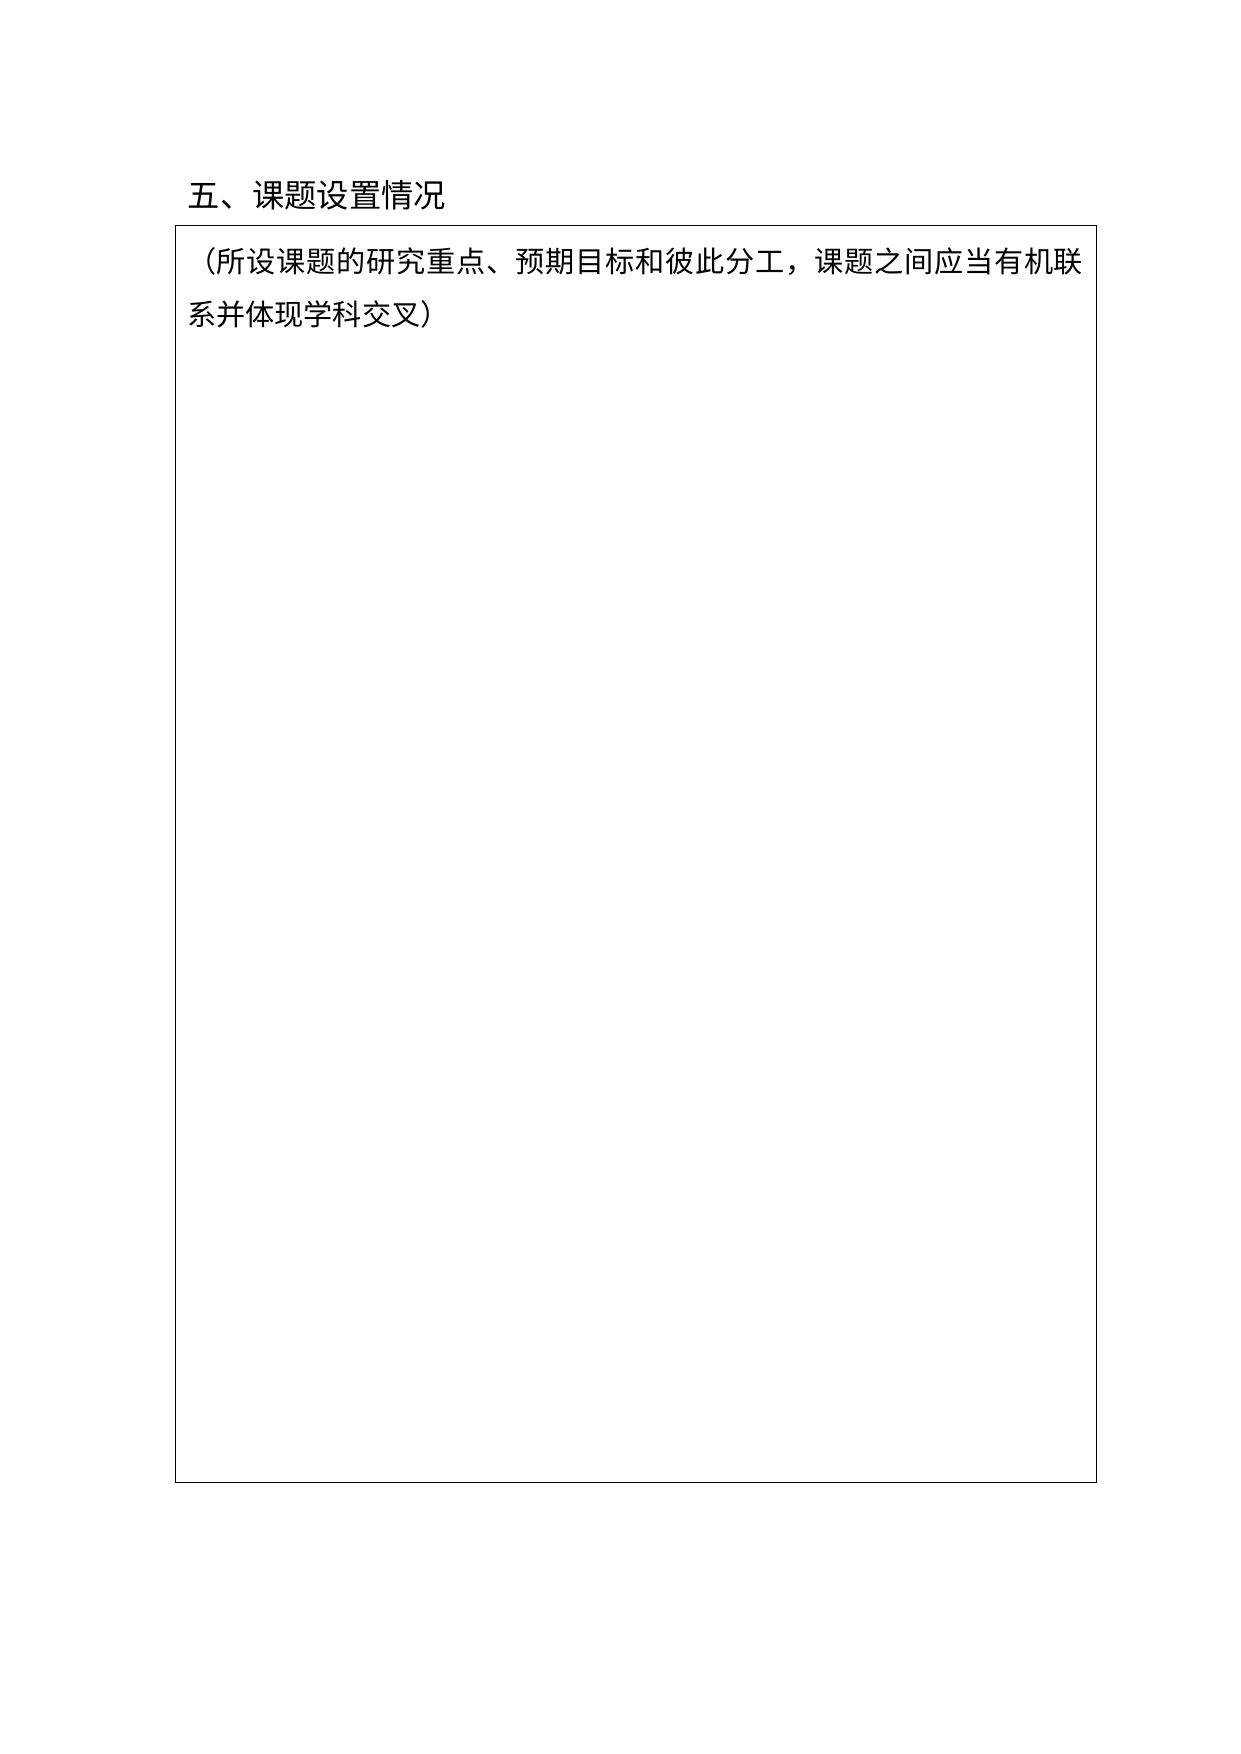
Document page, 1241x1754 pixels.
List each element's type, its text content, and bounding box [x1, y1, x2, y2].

list 五、课题设置情况 [187, 160, 1053, 225]
table_header （所设课题的研究重点、预期目标和彼此分工，课题之间应当有机联系并体现学科交叉） [176, 226, 1096, 1482]
